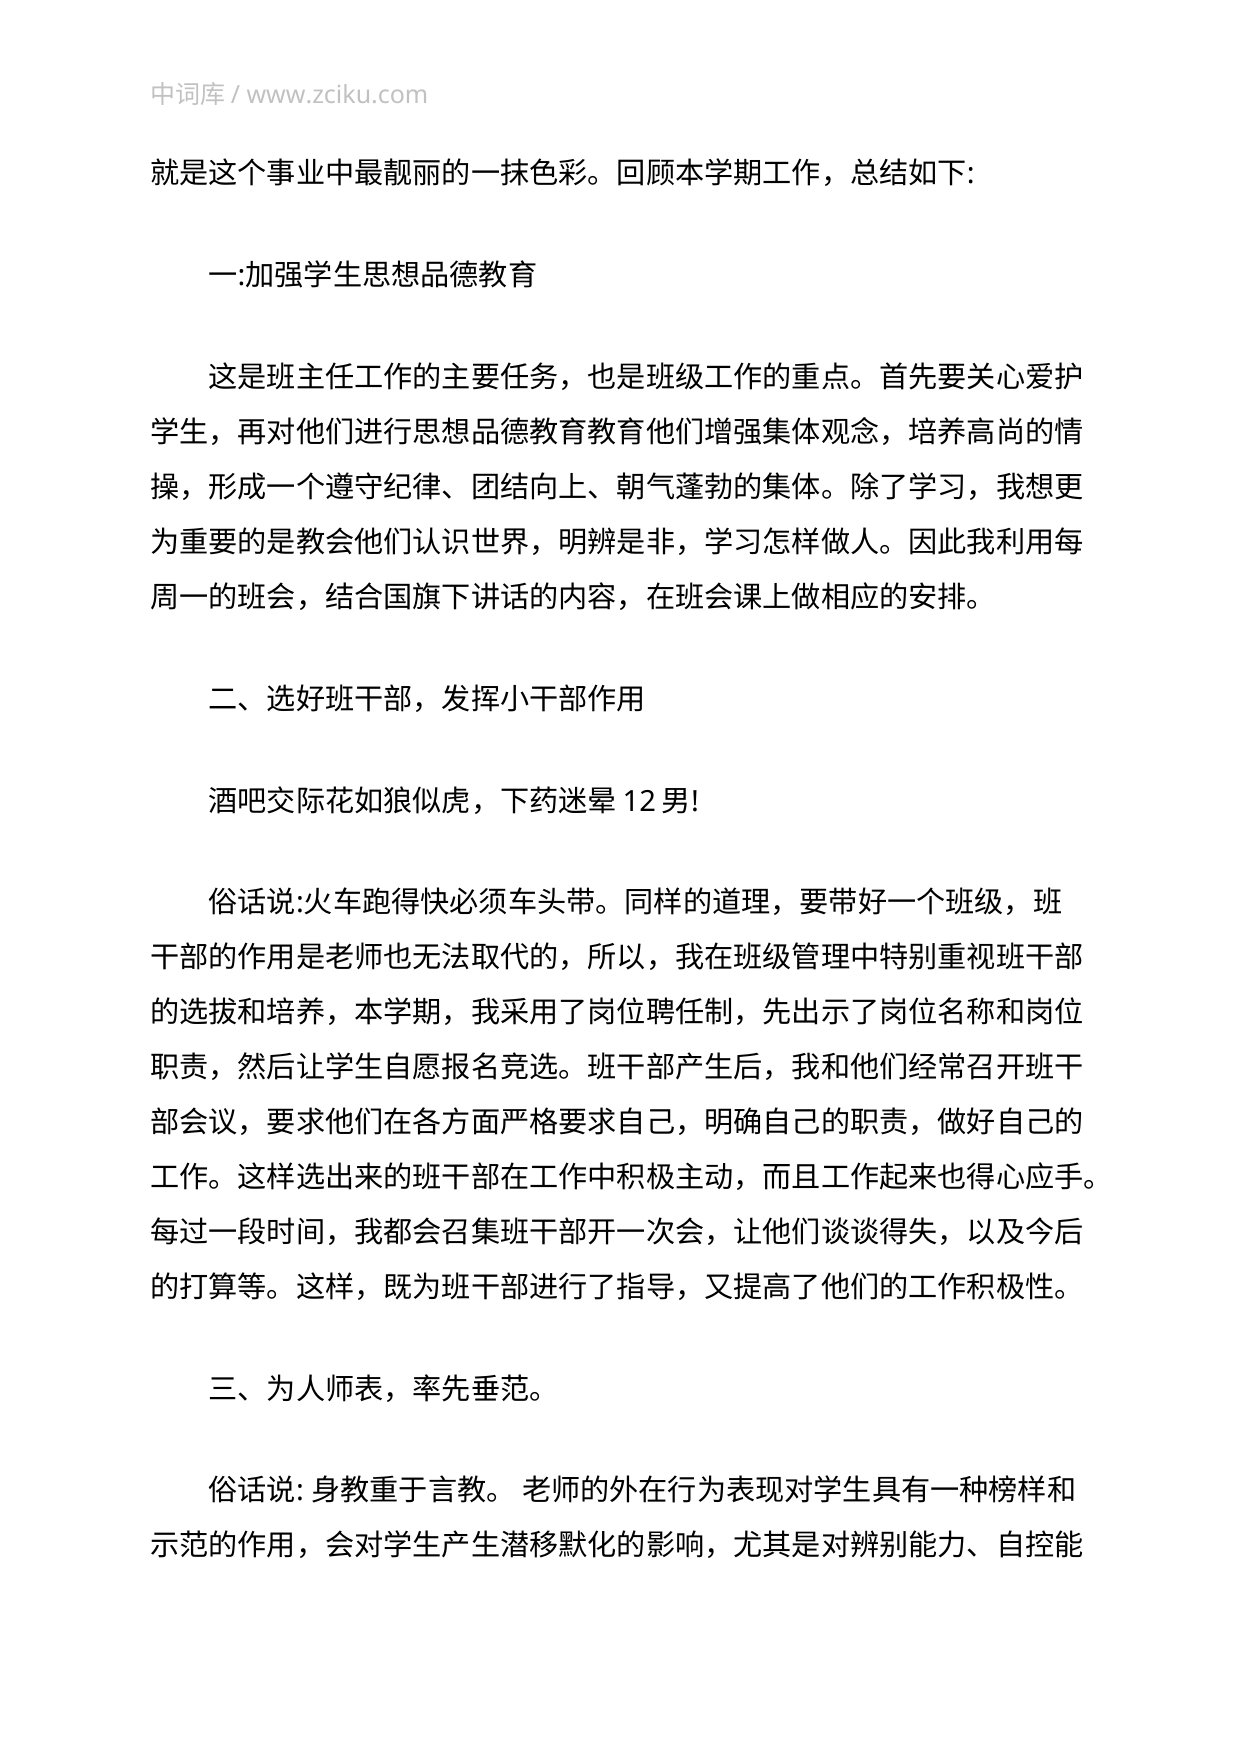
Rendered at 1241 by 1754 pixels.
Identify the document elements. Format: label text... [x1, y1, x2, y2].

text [150, 1467, 1090, 1564]
text 酒吧交际花如狼似虎，下药迷晕12男! [150, 777, 1090, 819]
text 俗话说:火车跑得快必须车头带。同样的道理，要带好一个班级，班干部的作用是老师也无法取代的，所以，我在班级管理中特别重视班干部的选拔和培养，本学期，我采用了岗位聘任制，先出示了岗位名称和岗位职责，然后让学生自愿报名竞选。班干部产生后，我和他们经常召开班干部会议，要求他们在各方面严格要求自己，明确自己的职责，做好自己的工作。这样选出来的班干部在工作中积极主动，而且工作起来也得心应手。每过一段时间，我都会召集班干部开一次会，让他们谈谈得失，以及今后的打算等。这样，既为班干部进行了指导，又提高了他们的工作积极性。 [150, 879, 1090, 1306]
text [150, 150, 1090, 192]
text 二、选好班干部，发挥小干部作用 [150, 675, 1090, 718]
text 一:加强学生思想品德教育 [150, 252, 1090, 294]
text 这是班主任工作的主要任务，也是班级工作的重点。首先要关心爱护学生，再对他们进行思想品德教育教育他们增强集体观念，培养高尚的情操，形成一个遵守纪律、团结向上、朝气蓬勃的集体。除了学习，我想更为重要的是教会他们认识世界，明辨是非，学习怎样做人。因此我利用每周一的班会，结合国旗下讲话的内容，在班会课上做相应的安排。 [150, 354, 1090, 616]
text 三、为人师表，率先垂范。 [150, 1365, 1090, 1407]
